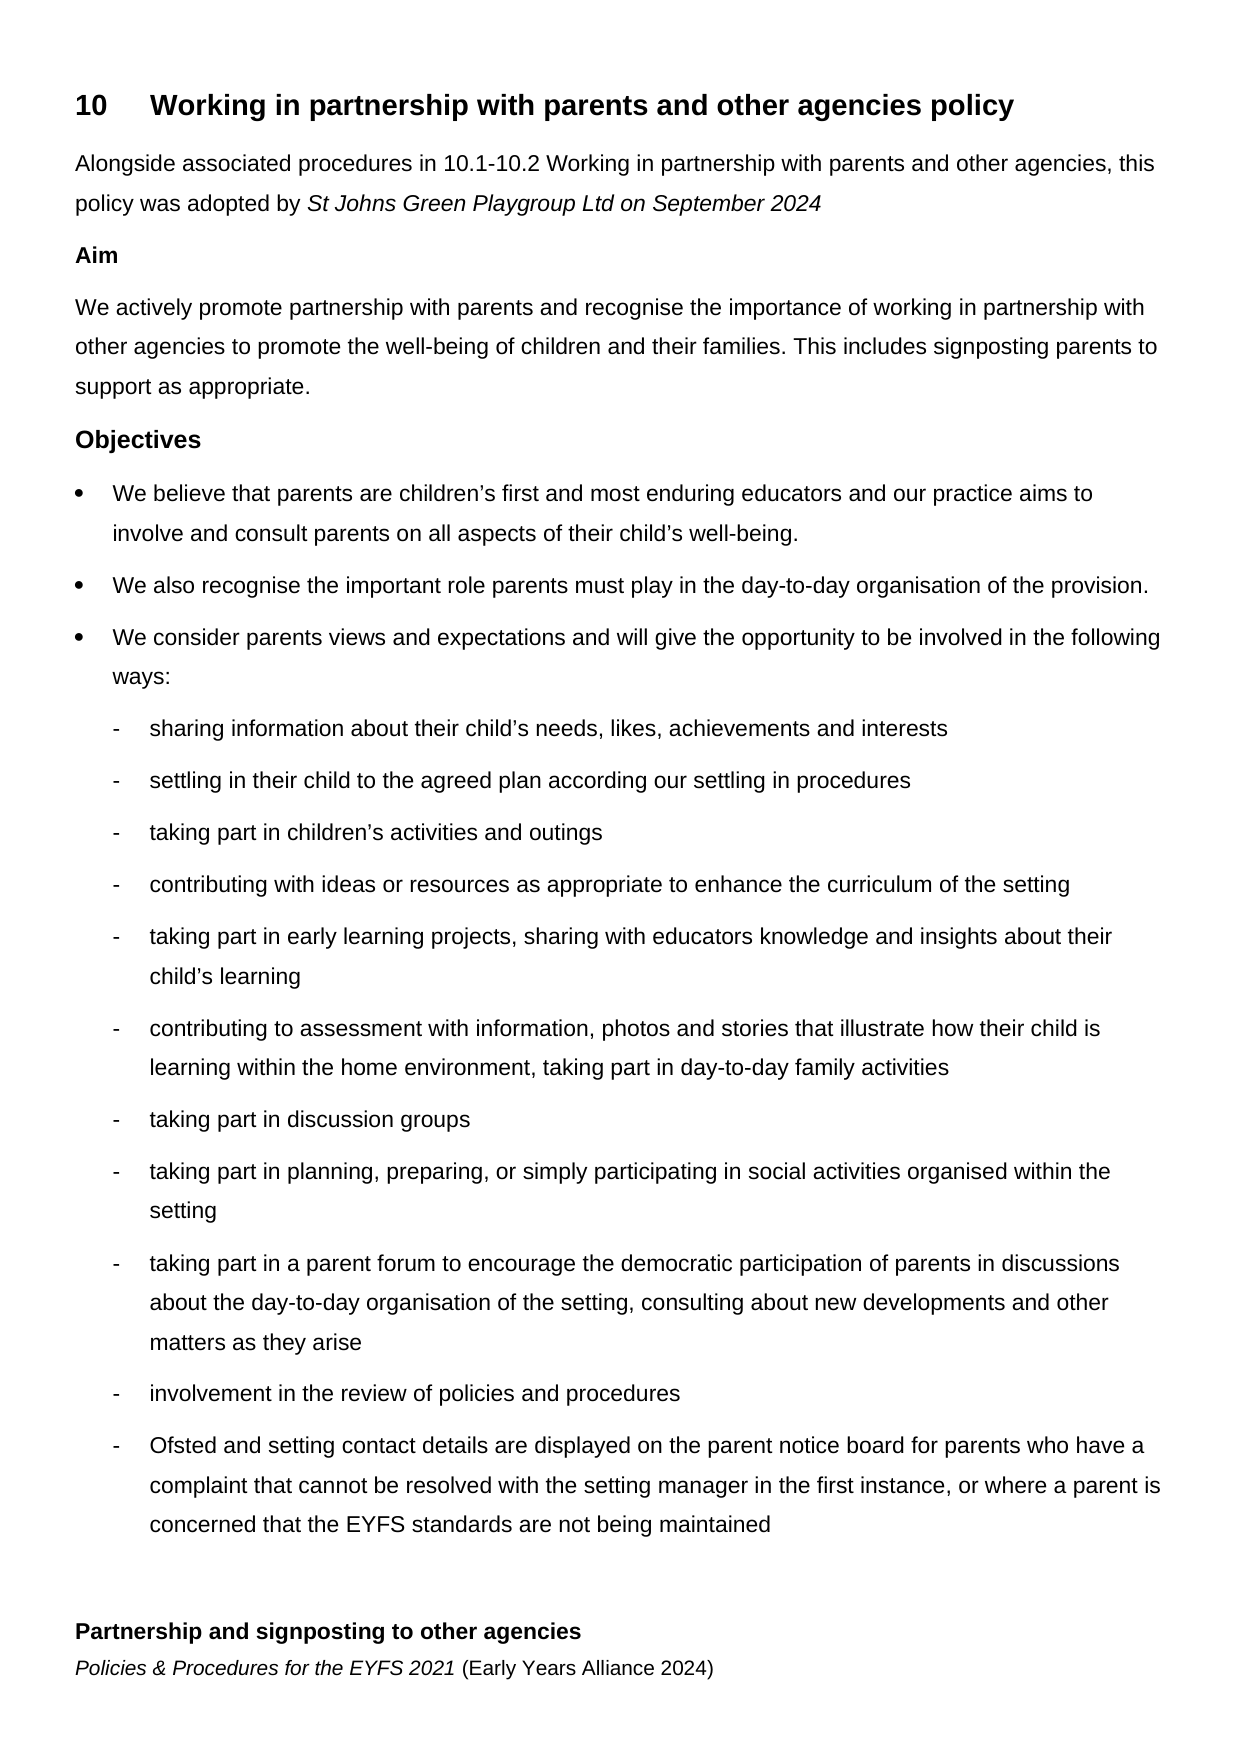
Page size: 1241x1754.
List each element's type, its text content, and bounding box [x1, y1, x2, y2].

list contributing with ideas or resources as appropriate to enhance the curriculum of the setting [112, 871, 1165, 897]
list taking part in a parent forum to encourage the democratic participation of parents in discussions about the day-to-day organisation of the setting, consulting about new developments and other matters as they arise [112, 1249, 1165, 1355]
text Partnership and signposting to other agencies [75, 1618, 1165, 1644]
list settling in their child to the agreed plan according our settling in procedures [112, 767, 1165, 793]
text We actively promote partnership with parents and recognise the importance of working in partnership with other agencies to promote the well-being of children and their families. This includes signposting parents to support as appropriate. [75, 294, 1165, 399]
list We consider parents views and expectations and will give the opportunity to be involved in the following ways: [75, 624, 1165, 689]
list We also recognise the important role parents must play in the day-to-day organisation of the provision. [75, 572, 1165, 598]
list We believe that parents are children’s first and most enduring educators and our practice aims to involve and consult parents on all aspects of their child’s well-being. [75, 480, 1165, 546]
subtitle Objectives [75, 425, 1165, 453]
list involvement in the review of policies and procedures [112, 1380, 1165, 1407]
list sharing information about their child’s needs, likes, achievements and interests [112, 715, 1165, 742]
list Ofsted and setting contact details are displayed on the parent notice board for parents who have a complaint that cannot be resolved with the setting manager in the first instance, or where a parent is concerned that the EYFS standards are not being maintained [112, 1432, 1165, 1538]
list taking part in planning, preparing, or simply participating in social activities organised within the setting [112, 1158, 1165, 1224]
text 10 Working in partnership with parents and other agencies policy [75, 87, 1165, 121]
subtitle Alongside associated procedures in 10.1-10.2 Working in partnership with parents and other agencies, this policy was adopted by St Johns Green Playgroup Ltd on September 2024 [75, 150, 1165, 216]
list taking part in early learning projects, sharing with educators knowledge and insights about their child’s learning [112, 923, 1165, 989]
list taking part in children’s activities and outings [112, 819, 1165, 846]
list taking part in discussion groups [112, 1106, 1165, 1132]
text Aim [75, 242, 1165, 268]
list contributing to assessment with information, photos and stories that illustrate how their child is learning within the home environment, taking part in day-to-day family activities [112, 1014, 1165, 1080]
